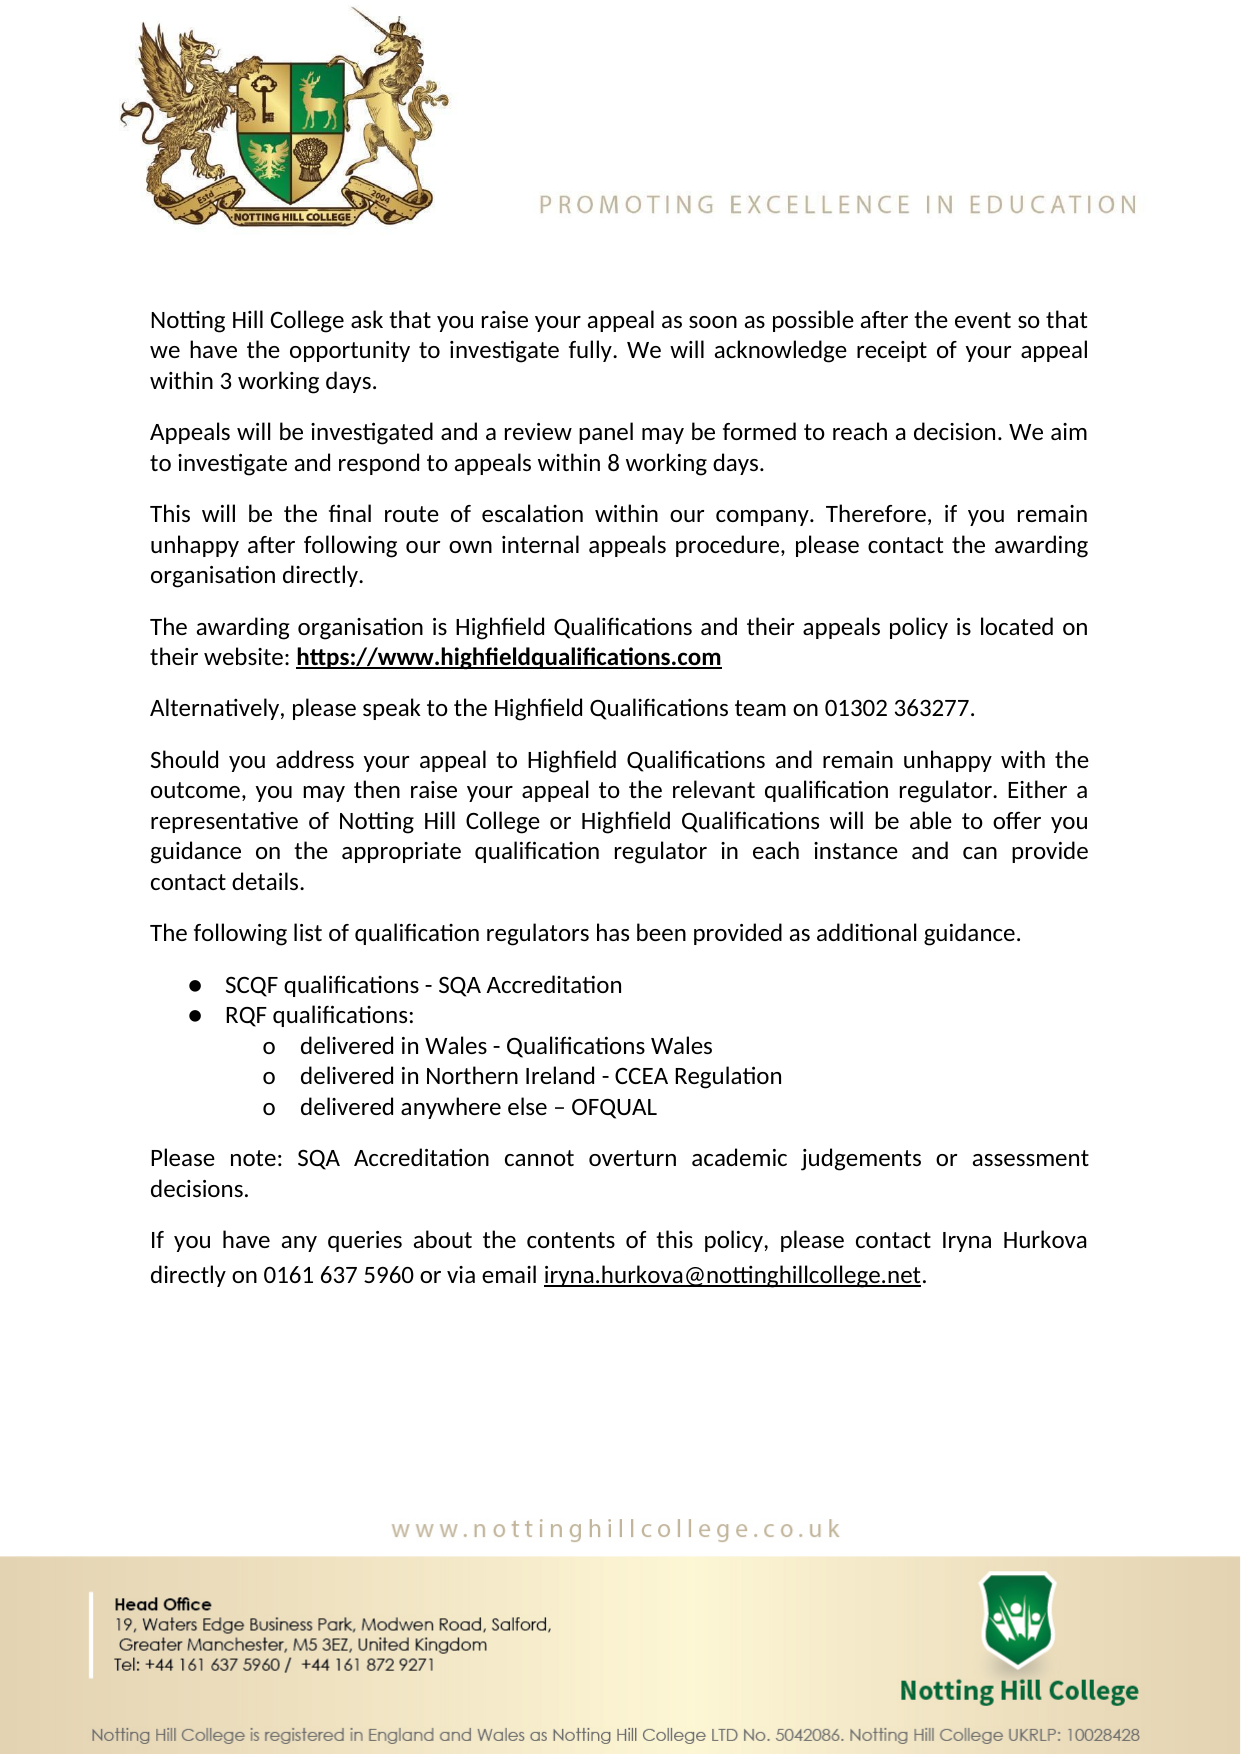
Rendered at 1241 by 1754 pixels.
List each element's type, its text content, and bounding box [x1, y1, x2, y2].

text Appeals will be investigated and a review panel may be formed to reach a decision. We aim to investigate and respond to appeals within 8 working days. [150, 416, 1090, 477]
text If you have any queries about the contents of this policy, please contact Iryna Hurkova directly on 0161 637 5960 or via email iryna.hurkova@nottinghillcollege.net. [150, 1224, 1090, 1289]
text Please note: SQA Accreditation cannot overturn academic judgements or assessment decisions. [150, 1142, 1090, 1203]
list delivered in Northern Ireland - CCEA Regulation [262, 1060, 1090, 1091]
list RQF qualifications: [187, 999, 1090, 1030]
text Should you address your appeal to Highfield Qualifications and remain unhappy with the outcome, you may then raise your appeal to the relevant qualification regulator. Either a representative of Notting Hill College or Highfield Qualifications will be able to offer you guidance on the appropriate qualification regulator in each instance and can provide contact details. [150, 744, 1090, 897]
text Alternatively, please speak to the Highfield Qualifications team on 01302 363277. [150, 693, 1090, 723]
text This will be the final route of escalation within our company. Therefore, if you remain unhappy after following our own internal appeals procedure, please contact the awarding organisation directly. [150, 498, 1090, 590]
picture [0, 1502, 1241, 1754]
text The following list of qualification regulators has been provided as additional guidance. [150, 917, 1090, 948]
list delivered anywhere else – OFQUAL [262, 1091, 1090, 1121]
text Notting Hill College ask that you raise your appeal as soon as possible after the event so that we have the opportunity to investigate fully. We will acknowledge receipt of your appeal within 3 working days. [150, 304, 1090, 396]
text The awarding organisation is Highfield Qualifications and their appeals policy is located on their website: https://www.highfieldqualifications.com [150, 611, 1090, 672]
picture [31, 0, 1241, 238]
list SCQF qualifications - SQA Accreditation [187, 969, 1090, 999]
list delivered in Wales - Qualifications Wales [262, 1030, 1090, 1060]
